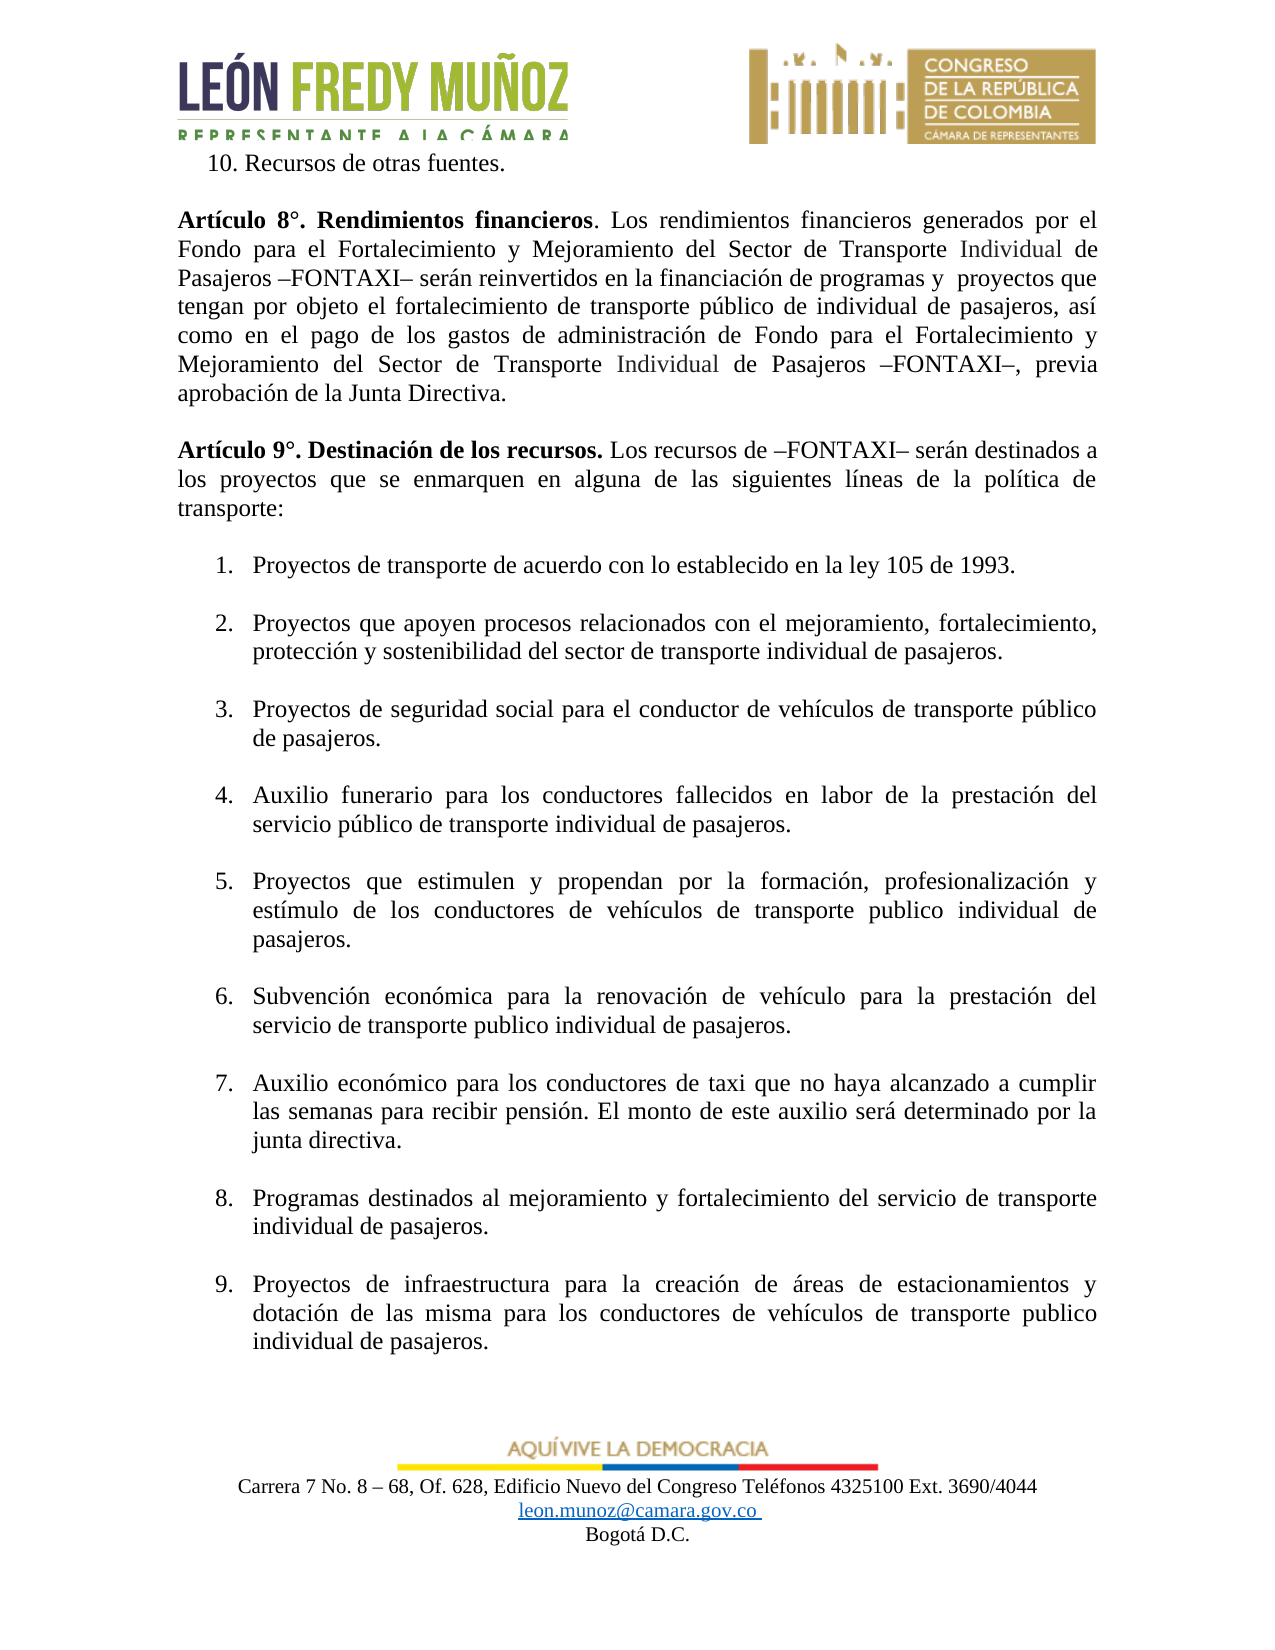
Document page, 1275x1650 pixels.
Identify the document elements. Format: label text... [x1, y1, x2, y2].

list Proyectos que apoyen procesos relacionados con el mejoramiento, fortalecimiento, protección y sostenibilidad del sector de transporte individual de pasajeros. [215, 608, 1098, 665]
picture [749, 43, 1096, 144]
text Artículo 9°. Destinación de los recursos. Los recursos de –FONTAXI– serán destinados a los proyectos que se enmarquen en alguna de las siguientes líneas de la política de transporte: [177, 435, 1098, 521]
list Recursos de otras fuentes. [207, 148, 1098, 176]
list Subvención económica para la renovación de vehículo para la prestación del servicio de transporte publico individual de pasajeros. [215, 981, 1098, 1039]
list Programas destinados al mejoramiento y fortalecimiento del servicio de transporte individual de pasajeros. [215, 1183, 1098, 1240]
picture [382, 1429, 893, 1474]
text Artículo 8°. Rendimientos financieros. Los rendimientos financieros generados por el Fondo para el Fortalecimiento y Mejoramiento del Sector de Transporte Individual de Pasajeros –FONTAXI– serán reinvertidos en la financiación de programas y proyectos que tengan por objeto el fortalecimiento de transporte público de individual de pasajeros, así como en el pago de los gastos de administración de Fondo para el Fortalecimiento y Mejoramiento del Sector de Transporte Individual de Pasajeros –FONTAXI–, previa aprobación de la Junta Directiva. [177, 205, 1098, 406]
list Proyectos de transporte de acuerdo con lo establecido en la ley 105 de 1993. [215, 550, 1098, 579]
list Auxilio funerario para los conductores fallecidos en labor de la prestación del servicio público de transporte individual de pasajeros. [215, 780, 1098, 838]
list Proyectos que estimulen y propendan por la formación, profesionalización y estímulo de los conductores de vehículos de transporte publico individual de pasajeros. [215, 866, 1098, 953]
list Auxilio económico para los conductores de taxi que no haya alcanzado a cumplir las semanas para recibir pensión. El monto de este auxilio será determinado por la junta directiva. [215, 1068, 1098, 1154]
list Proyectos de infraestructura para la creación de áreas de estacionamientos y dotación de las misma para los conductores de vehículos de transporte publico individual de pasajeros. [215, 1269, 1098, 1355]
picture [177, 52, 568, 141]
list Proyectos de seguridad social para el conductor de vehículos de transporte público de pasajeros. [215, 694, 1098, 751]
